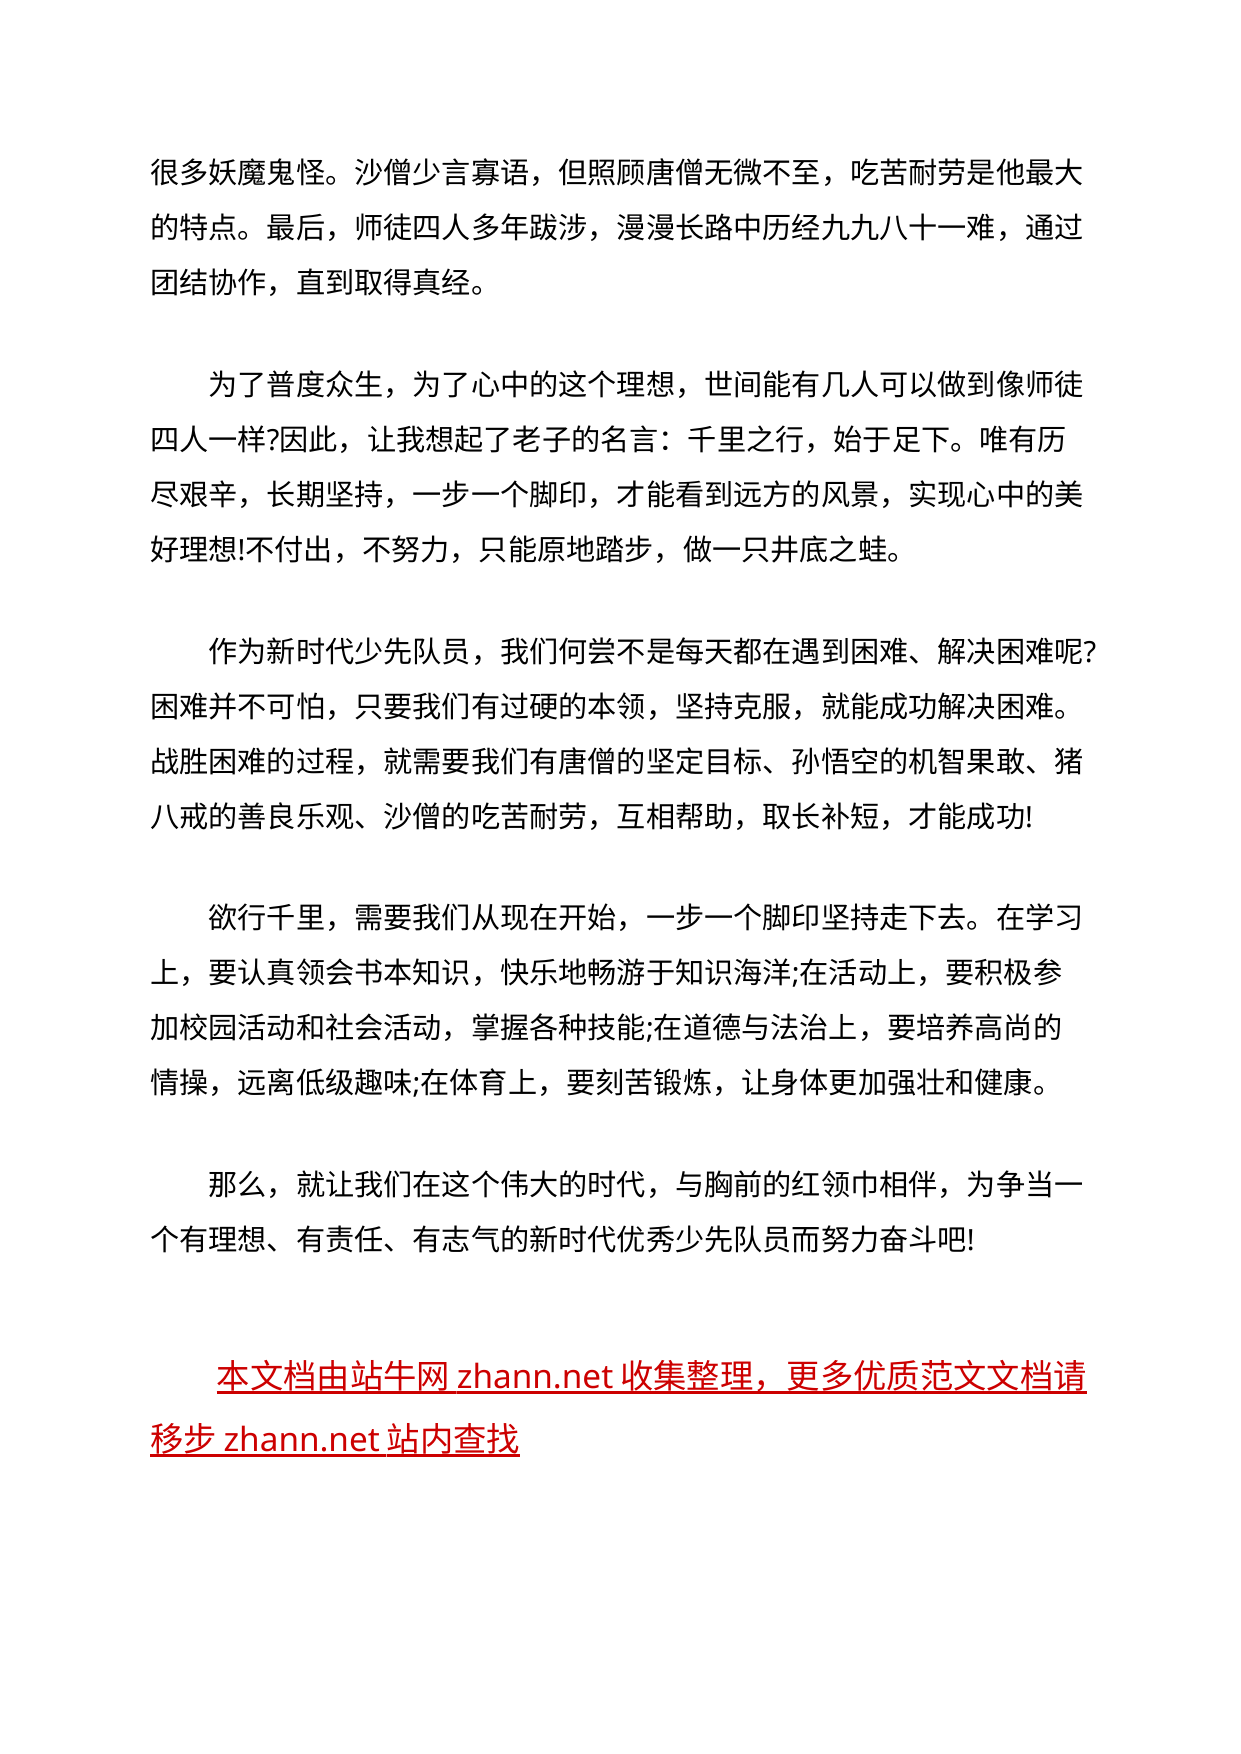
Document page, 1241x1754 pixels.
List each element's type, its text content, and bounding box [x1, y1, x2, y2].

text 那么，就让我们在这个伟大的时代，与胸前的红领巾相伴，为争当一个有理想、有责任、有志气的新时代优秀少先队员而努力奋斗吧! [150, 1162, 1090, 1259]
text 为了普度众生，为了心中的这个理想，世间能有几人可以做到像师徒四人一样?因此，让我想起了老子的名言：千里之行，始于足下。唯有历尽艰辛，长期坚持，一步一个脚印，才能看到远方的风景，实现心中的美好理想!不付出，不努力，只能原地踏步，做一只井底之蛙。 [150, 362, 1090, 569]
text 作为新时代少先队员，我们何尝不是每天都在遇到困难、解决困难呢?困难并不可怕，只要我们有过硬的本领，坚持克服，就能成功解决困难。战胜困难的过程，就需要我们有唐僧的坚定目标、孙悟空的机智果敢、猪八戒的善良乐观、沙僧的吃苦耐劳，互相帮助，取长补短，才能成功! [150, 628, 1090, 836]
text 本文档由站牛网zhann.net收集整理，更多优质范文文档请移步zhann.net站内查找 [150, 1350, 1090, 1461]
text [150, 150, 1090, 302]
text 欲行千里，需要我们从现在开始，一步一个脚印坚持走下去。在学习上，要认真领会书本知识，快乐地畅游于知识海洋;在活动上，要积极参加校园活动和社会活动，掌握各种技能;在道德与法治上，要培养高尚的情操，远离低级趣味;在体育上，要刻苦锻炼，让身体更加强壮和健康。 [150, 895, 1090, 1102]
